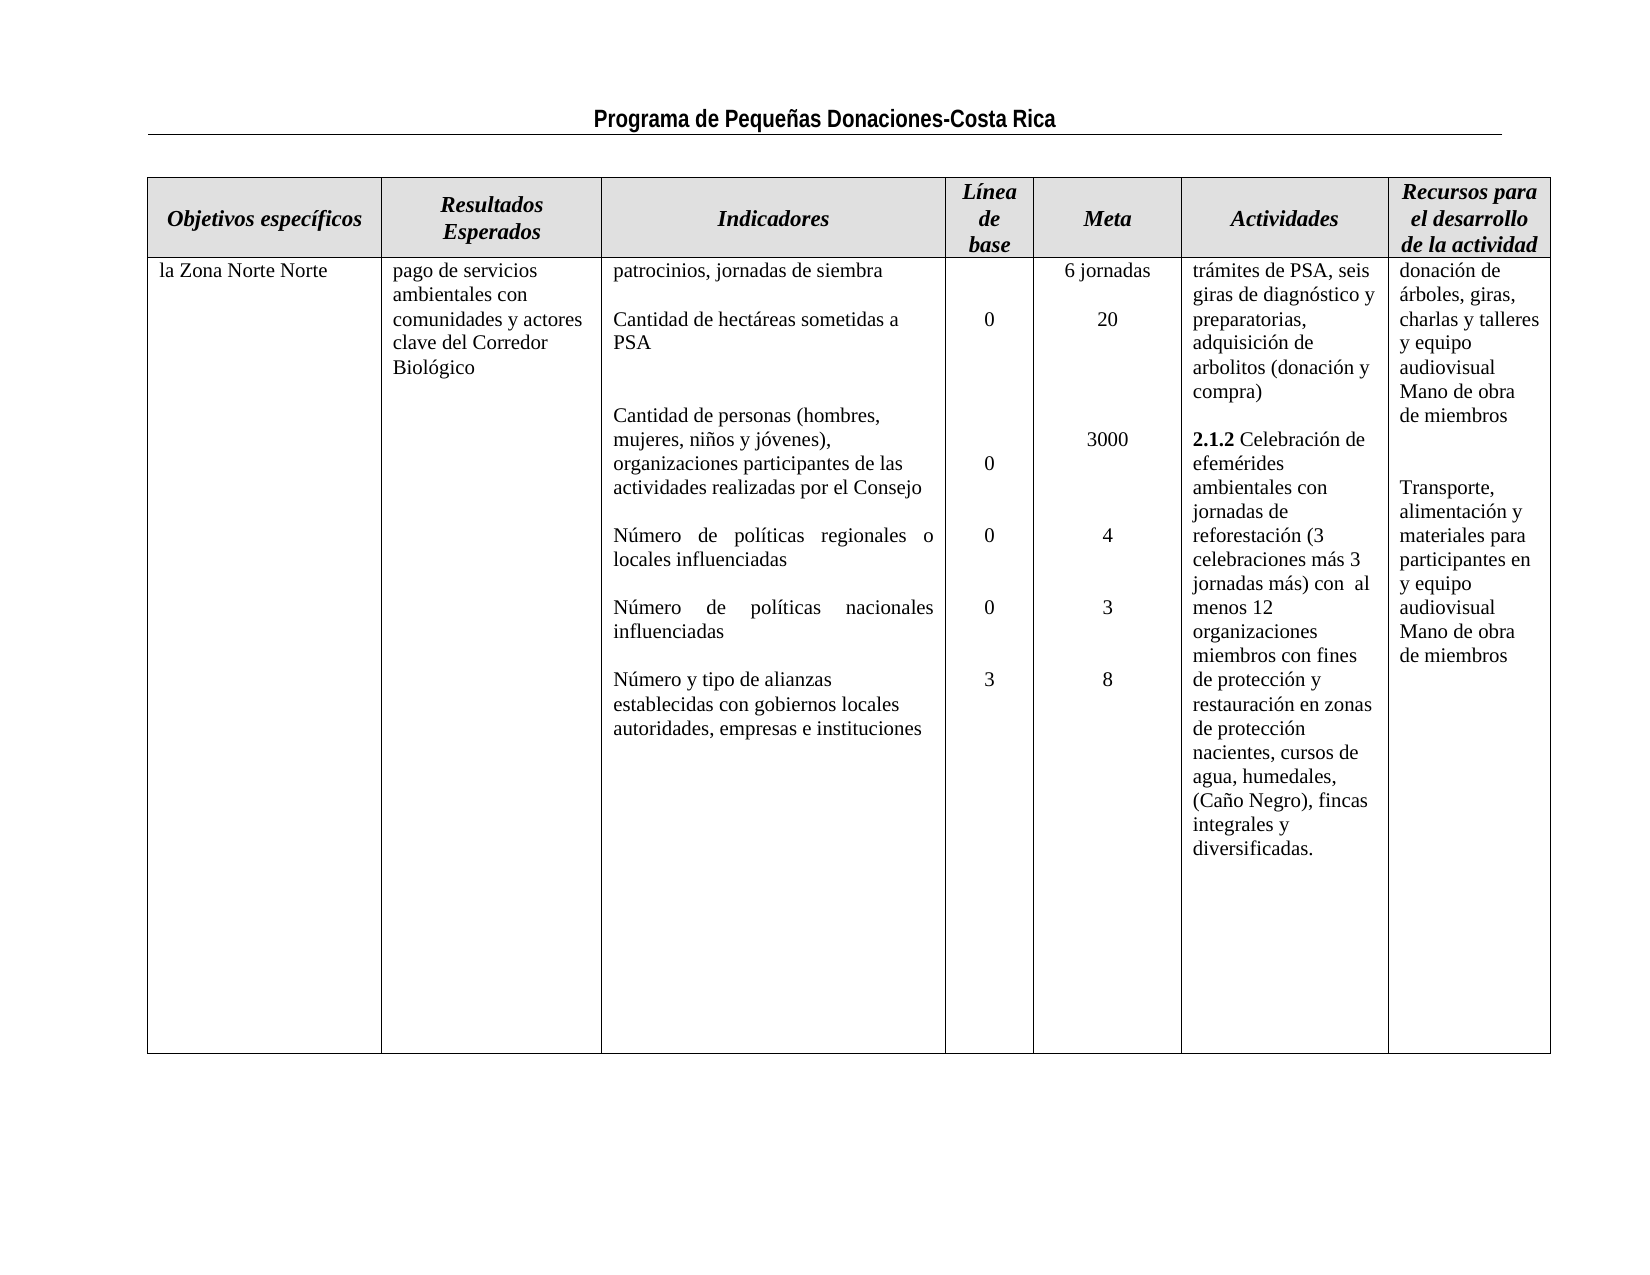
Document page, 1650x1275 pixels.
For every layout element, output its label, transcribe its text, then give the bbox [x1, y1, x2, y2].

table_header Actividades [1182, 178, 1388, 257]
table_header Línea de base [946, 178, 1033, 257]
table_header Objetivos específicos [148, 178, 381, 257]
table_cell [1034, 258, 1181, 1052]
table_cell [148, 258, 381, 1052]
table_header Indicadores [602, 178, 945, 257]
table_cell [1389, 258, 1550, 1052]
table_header Meta [1034, 178, 1181, 257]
table_header Resultados Esperados [382, 178, 601, 257]
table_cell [1182, 258, 1388, 1052]
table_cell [382, 258, 601, 1052]
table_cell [602, 258, 945, 1052]
table_cell 0 0 0 0 0 0 0 3 [946, 258, 1033, 1052]
table_header Recursos para el desarrollo de la actividad [1389, 178, 1550, 257]
